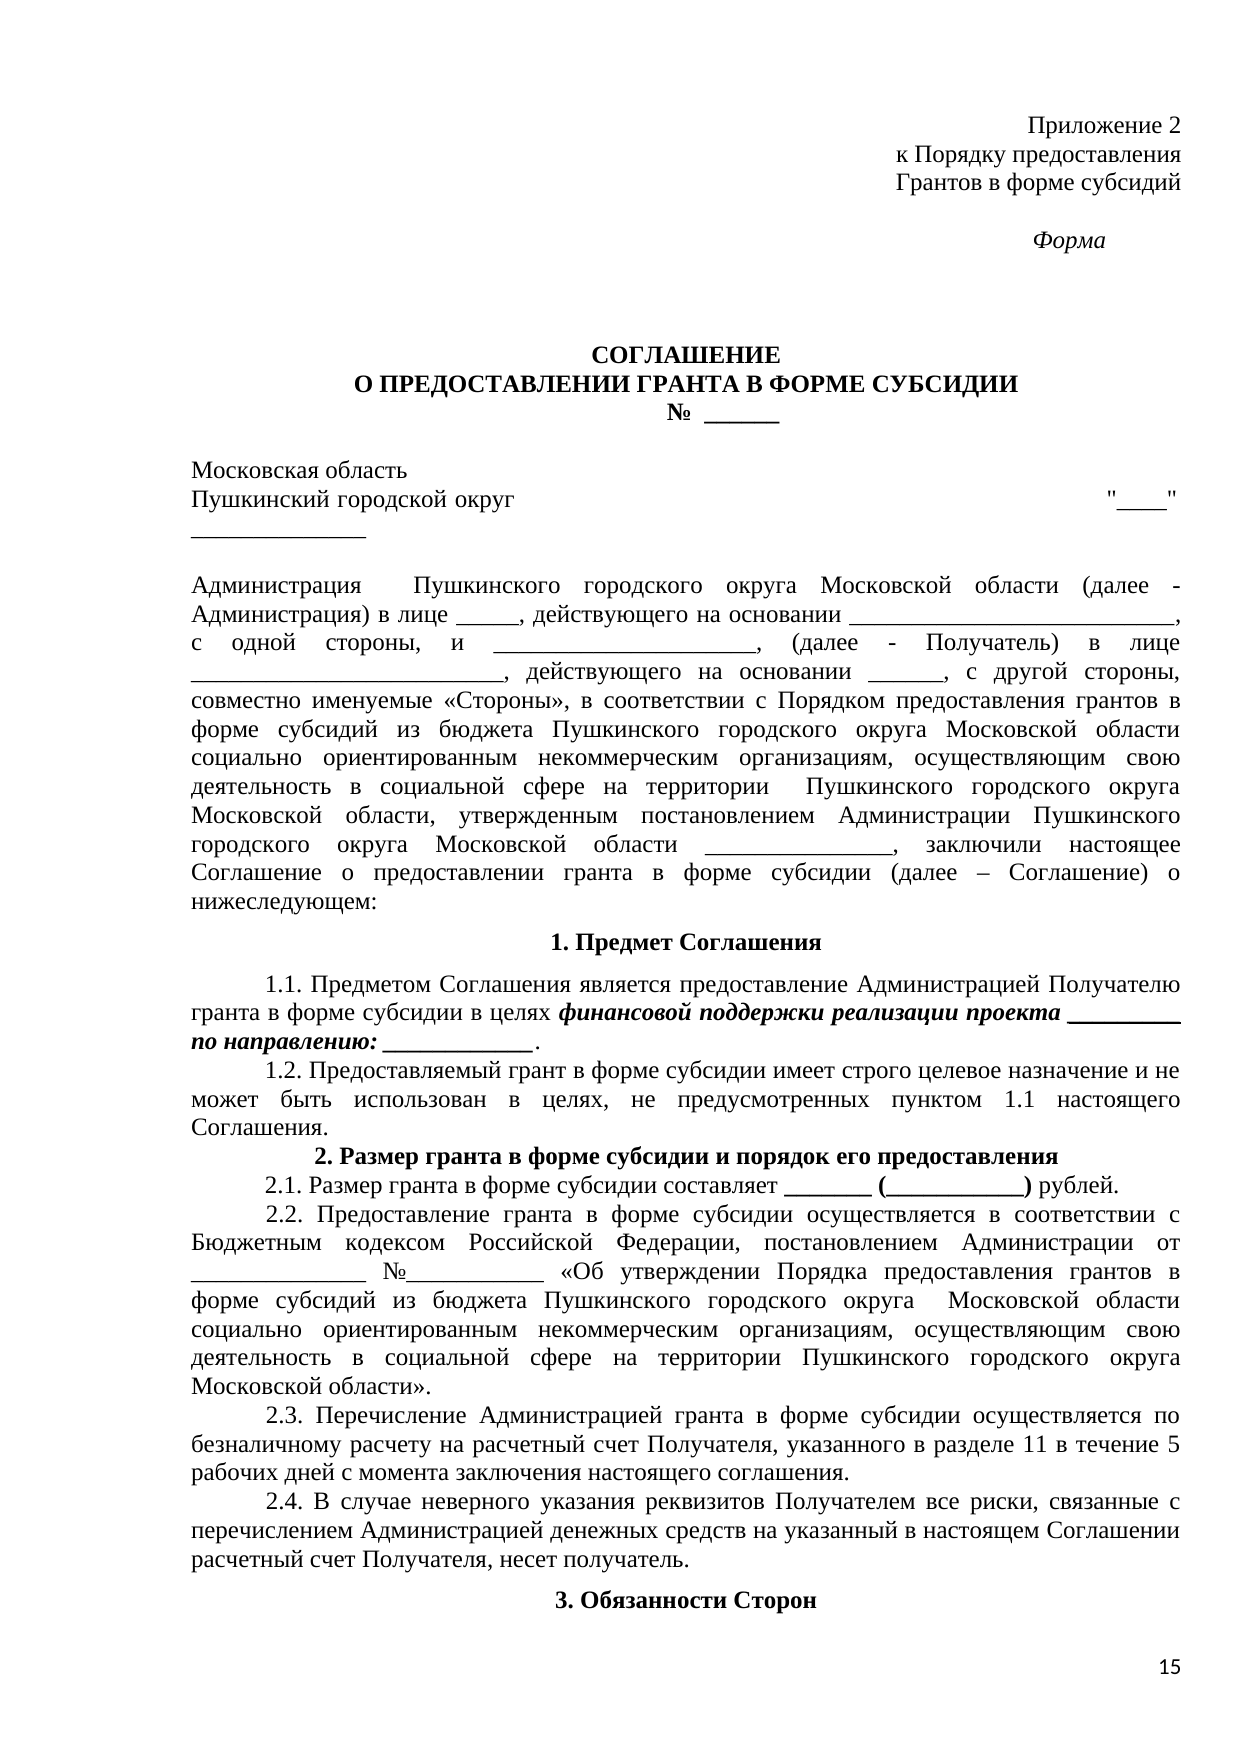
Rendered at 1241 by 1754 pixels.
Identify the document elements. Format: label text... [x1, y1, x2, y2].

text 3. Обязанности Сторон [191, 1585, 1181, 1614]
text 1.2. Предоставляемый грант в форме субсидии имеет строго целевое назначение и не может быть использован в целях, не предусмотренных пунктом 1.1 настоящего Соглашения. [191, 1055, 1181, 1141]
text Пушкинский городской округ "____" ______________ [191, 484, 1181, 541]
text № ______ [191, 397, 1181, 426]
text Администрация Пушкинского городского округа Московской области (далее - Администрация) в лице _____, действующего на основании __________________________, с одной стороны, и _____________________, (далее - Получатель) в лице _________________________, действующего на основании ______, с другой стороны, совместно именуемые «Стороны», в соответствии с Порядком предоставления грантов в форме субсидий из бюджета Пушкинского городского округа Московской области социально ориентированным некоммерческим организациям, осуществляющим свою деятельность в социальной сфере на территории Пушкинского городского округа Московской области, утвержденным постановлением Администрации Пушкинского городского округа Московской области _______________, заключили настоящее Соглашение о предоставлении гранта в форме субсидии (далее – Соглашение) о нижеследующем: [191, 570, 1181, 915]
text 2.2. Предоставление гранта в форме субсидии осуществляется в соответствии с Бюджетным кодексом Российской Федерации, постановлением Администрации от ______________ №___________ «Об утверждении Порядка предоставления грантов в форме субсидий из бюджета Пушкинского городского округа Московской области социально ориентированным некоммерческим организациям, осуществляющим свою деятельность в социальной сфере на территории Пушкинского городского округа Московской области». [191, 1199, 1181, 1400]
text 2.1. Размер гранта в форме субсидии составляет _______ (___________) рублей. [191, 1170, 1181, 1199]
text 1. Предмет Соглашения [191, 927, 1181, 956]
text 2.3. Перечисление Администрацией гранта в форме субсидии осуществляется по безналичному расчету на расчетный счет Получателя, указанного в разделе 11 в течение 5 рабочих дней с момента заключения настоящего соглашения. [191, 1400, 1181, 1486]
text Форма [191, 225, 1181, 254]
text СОГЛАШЕНИЕ [191, 340, 1181, 369]
text Грантов в форме субсидий [191, 167, 1181, 196]
text Приложение 2 [191, 110, 1181, 139]
text 2.4. В случае неверного указания реквизитов Получателем все риски, связанные с перечислением Администрацией денежных средств на указанный в настоящем Соглашении расчетный счет Получателя, несет получатель. [191, 1486, 1181, 1572]
list к Порядку предоставления [192, 139, 1181, 167]
text 2. Размер гранта в форме субсидии и порядок его предоставления [192, 1141, 1181, 1170]
text Московская область [191, 455, 1181, 484]
text О ПРЕДОСТАВЛЕНИИ ГРАНТА В ФОРМЕ СУБСИДИИ [191, 369, 1181, 397]
text 1.1. Предметом Соглашения является предоставление Администрацией Получателю гранта в форме субсидии в целях финансовой поддержки реализации проекта _________ по направлению: ____________. [191, 969, 1181, 1055]
